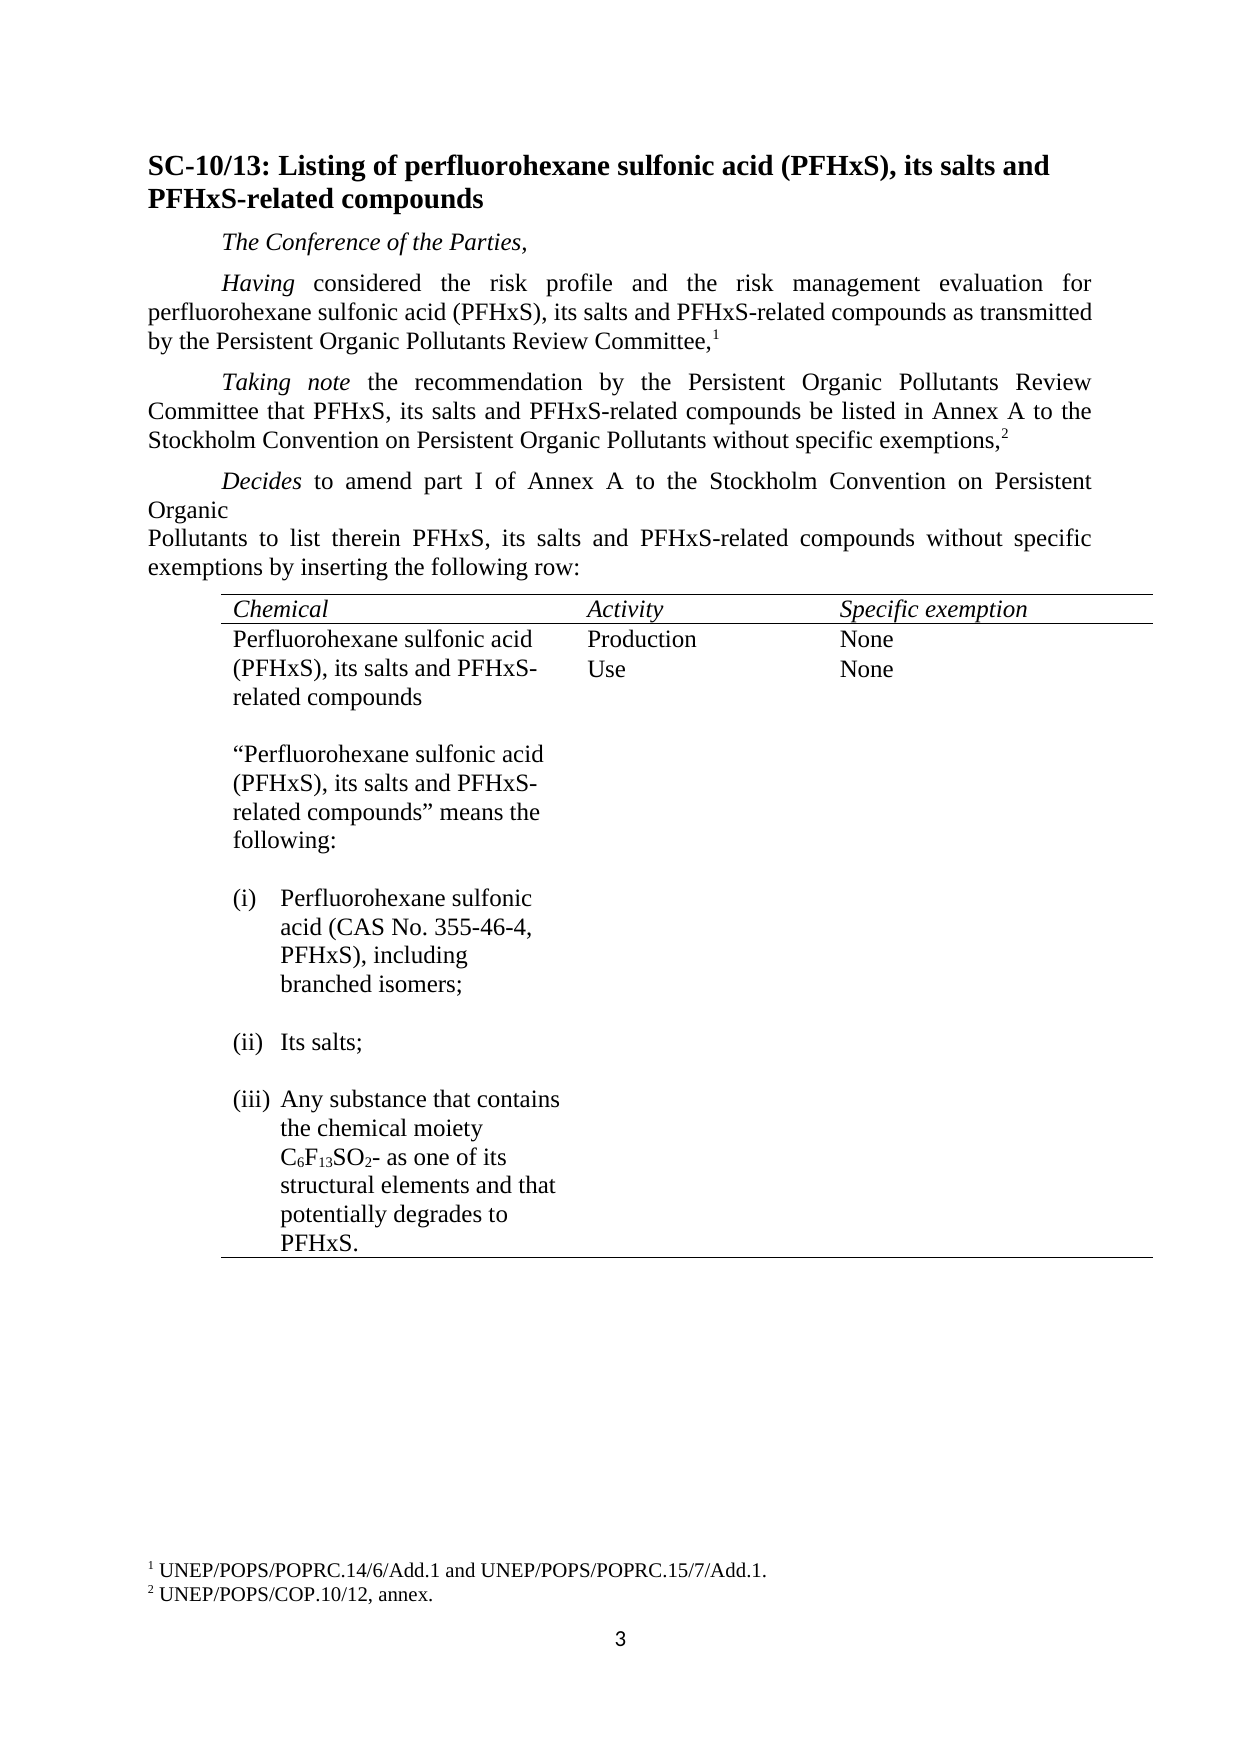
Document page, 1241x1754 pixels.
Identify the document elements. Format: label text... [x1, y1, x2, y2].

text SC-10/13: Listing of perfluorohexane sulfonic acid (PFHxS), its salts and PFHxS-related compounds [148, 148, 1093, 215]
text Having considered the risk profile and the risk management evaluation for perfluorohexane sulfonic acid (PFHxS), its salts and PFHxS-related compounds as transmitted by the Persistent Organic Pollutants Review Committee, [148, 268, 1093, 355]
table_cell Perfluorohexane sulfonic acid (PFHxS), its salts and PFHxS-related compounds “Perfluorohexane sulfonic acid (PFHxS), its salts and PFHxS-related compounds” means the following: (i) Perfluorohexane sulfonic acid (CAS No. 355-46-4, PFHxS), including branched isomers; (ii) Its salts; (iii) Any substance that contains the chemical moiety C6F13SO2- as one of its structural elements and that potentially degrades to PFHxS. [221, 624, 576, 1257]
table_cell None [828, 624, 1153, 653]
text Taking note the recommendation by the Persistent Organic Pollutants Review Committee that PFHxS, its salts and PFHxS-related compounds be listed in Annex A to the Stockholm Convention on Persistent Organic Pollutants without specific exemptions, [148, 367, 1093, 453]
text The Conference of the Parties, [148, 227, 1093, 256]
text Decides to amend part I of Annex A to the Stockholm Convention on Persistent Organic Pollutants to list therein PFHxS, its salts and PFHxS-related compounds without specific exemptions by inserting the following row: [148, 466, 1093, 581]
table_header Activity [576, 595, 828, 623]
table_cell Use [576, 653, 828, 1257]
table_header Specific exemption [828, 595, 1153, 623]
table_header Chemical [221, 595, 576, 623]
table_cell Production [576, 624, 828, 653]
table_cell None [828, 653, 1153, 1257]
